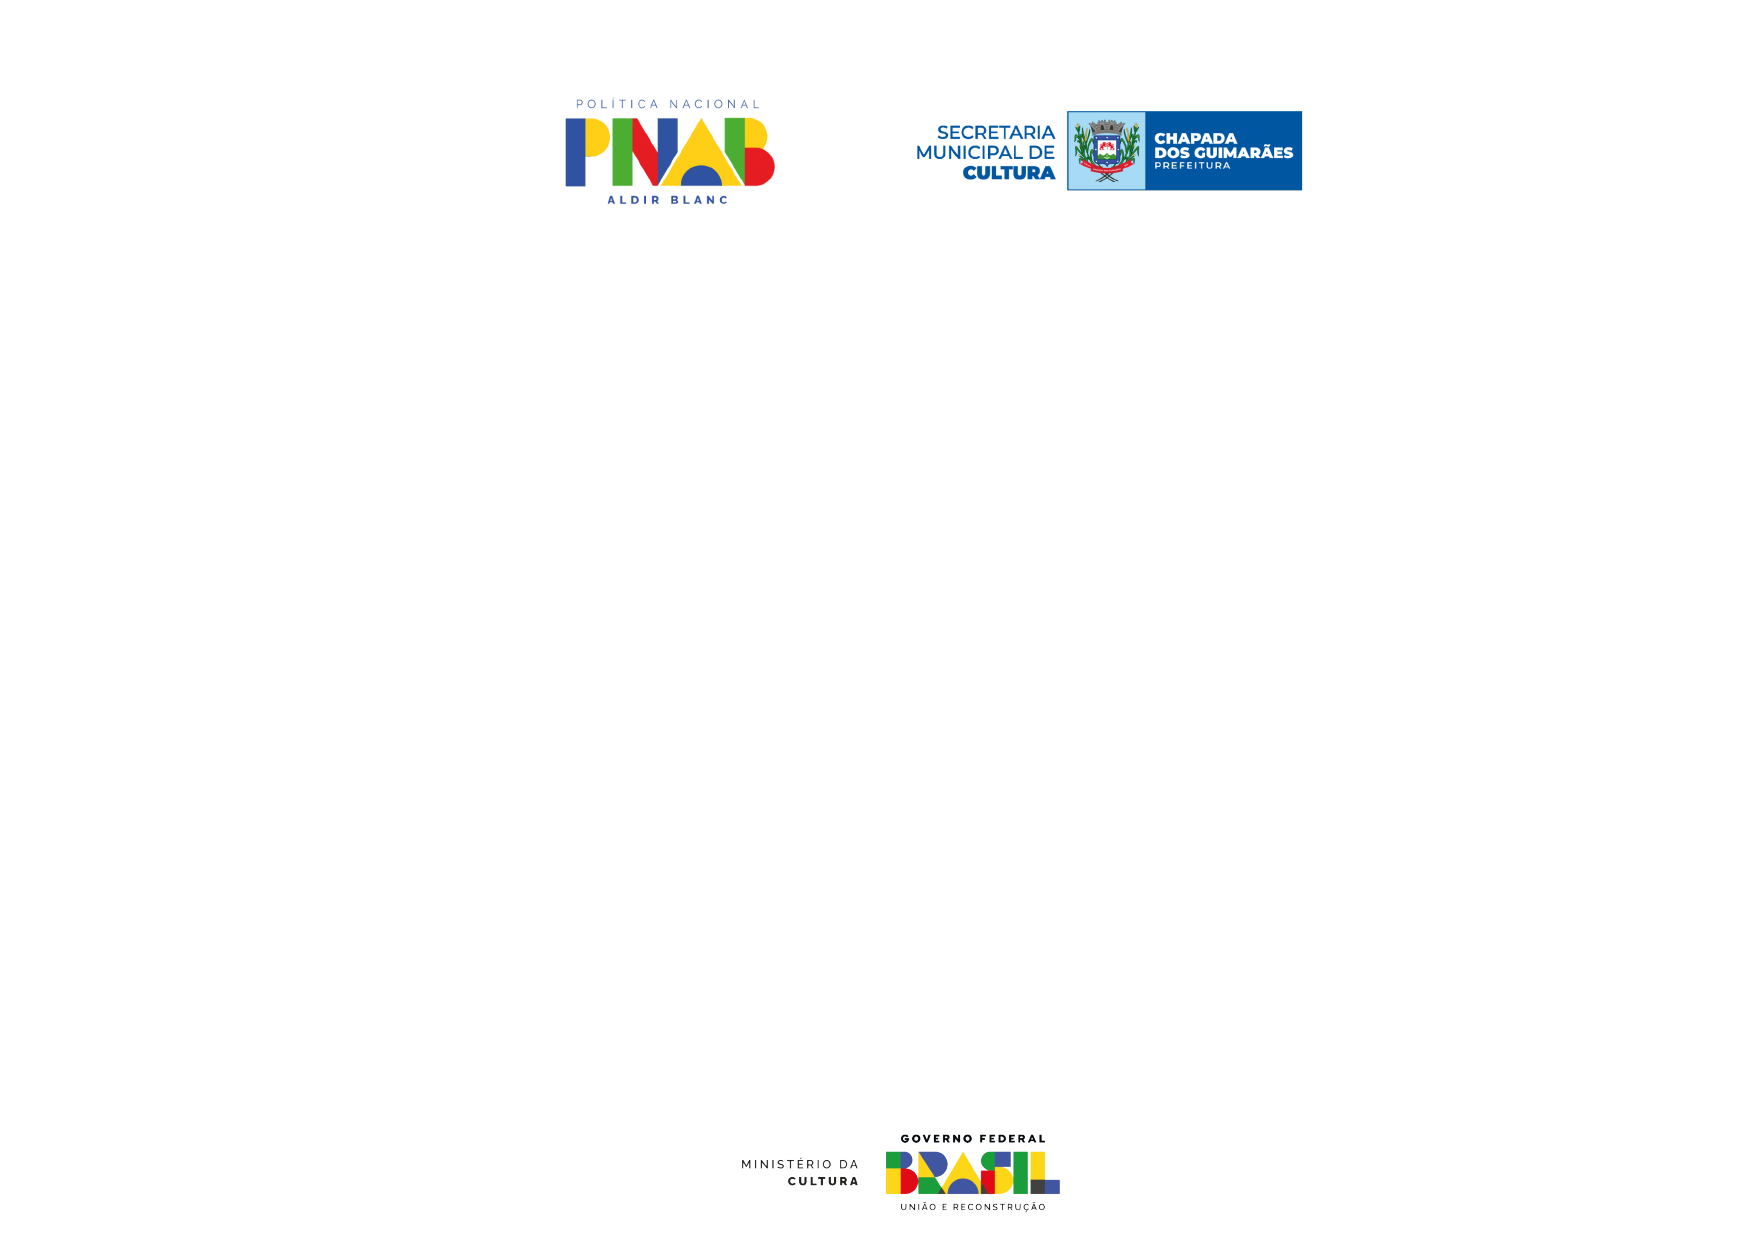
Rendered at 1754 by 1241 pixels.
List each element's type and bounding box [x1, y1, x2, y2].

picture [463, 30, 1379, 260]
picture [719, 1090, 1124, 1241]
